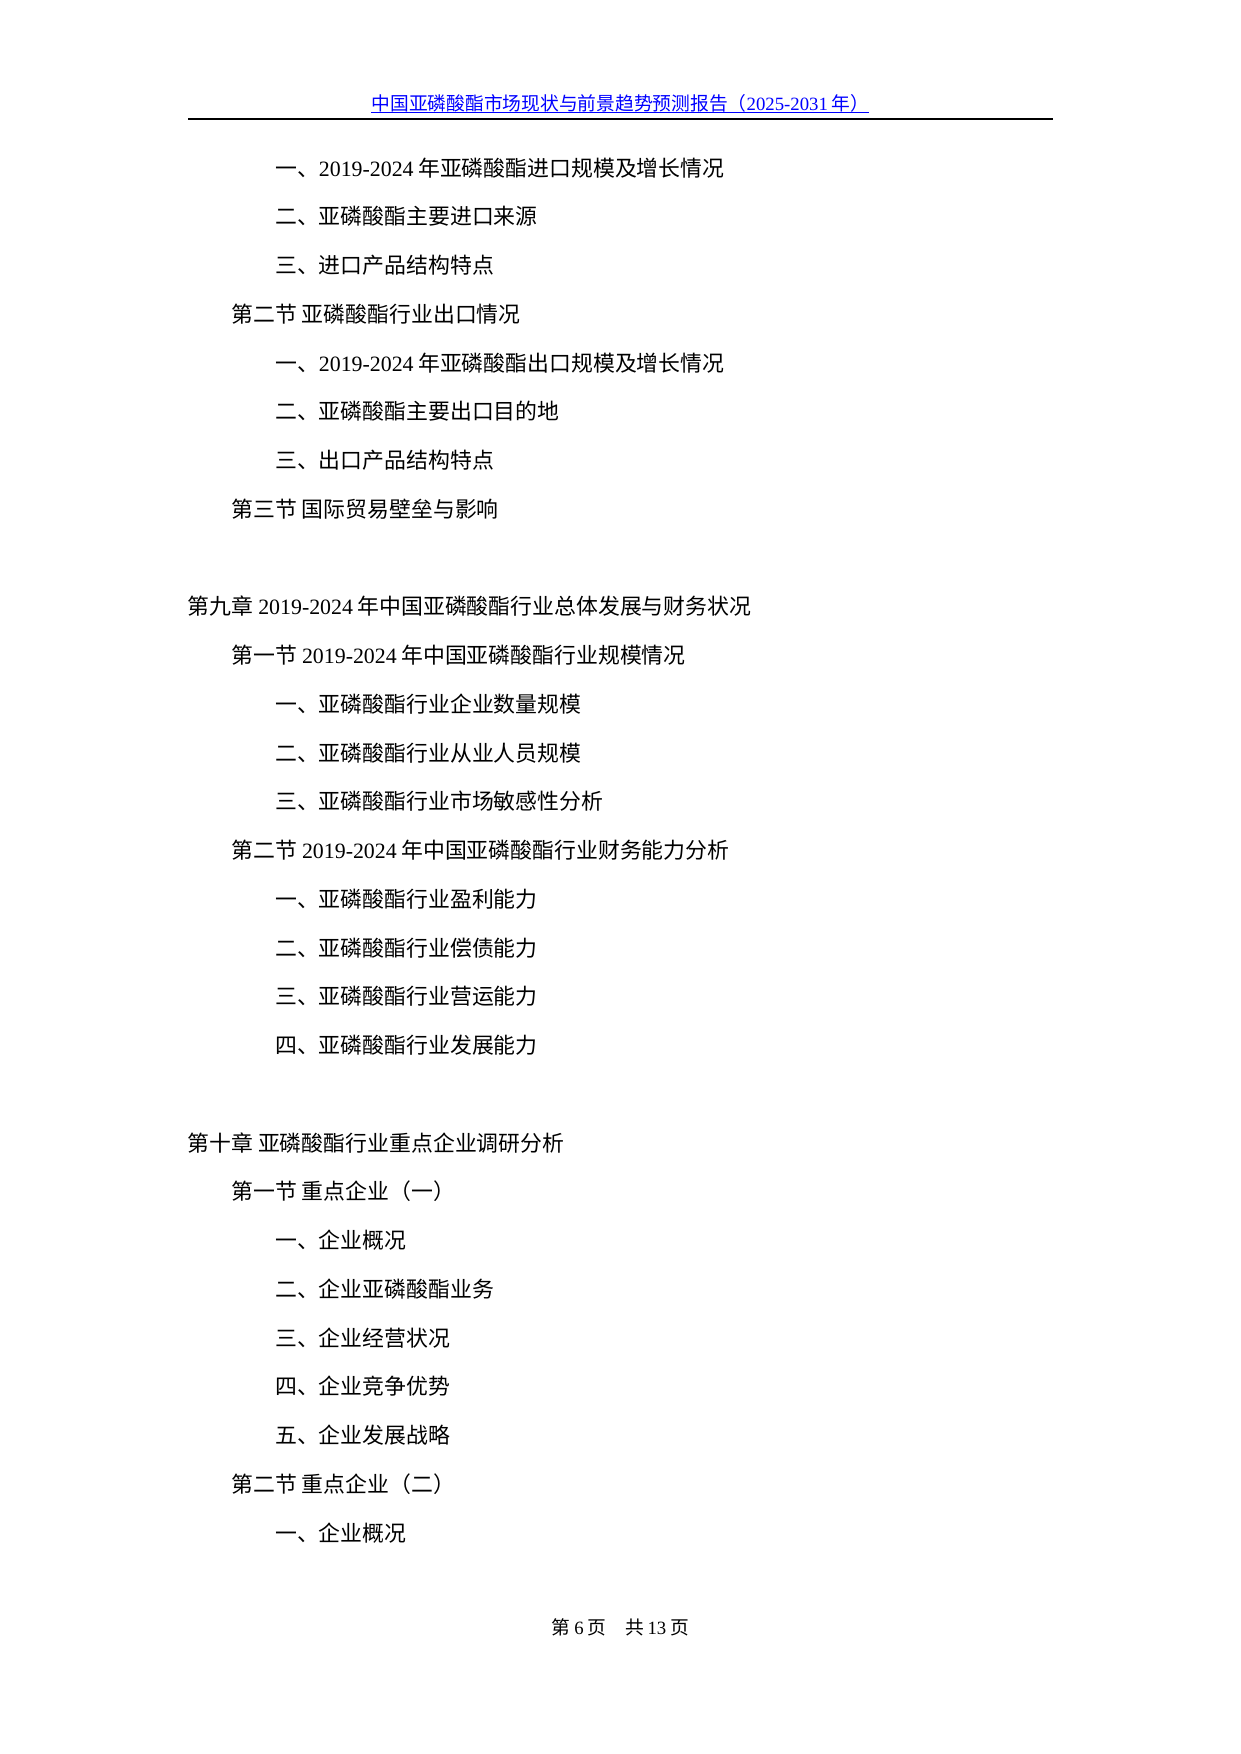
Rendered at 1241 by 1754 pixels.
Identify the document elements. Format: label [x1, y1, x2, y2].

text [187, 150, 1053, 1548]
